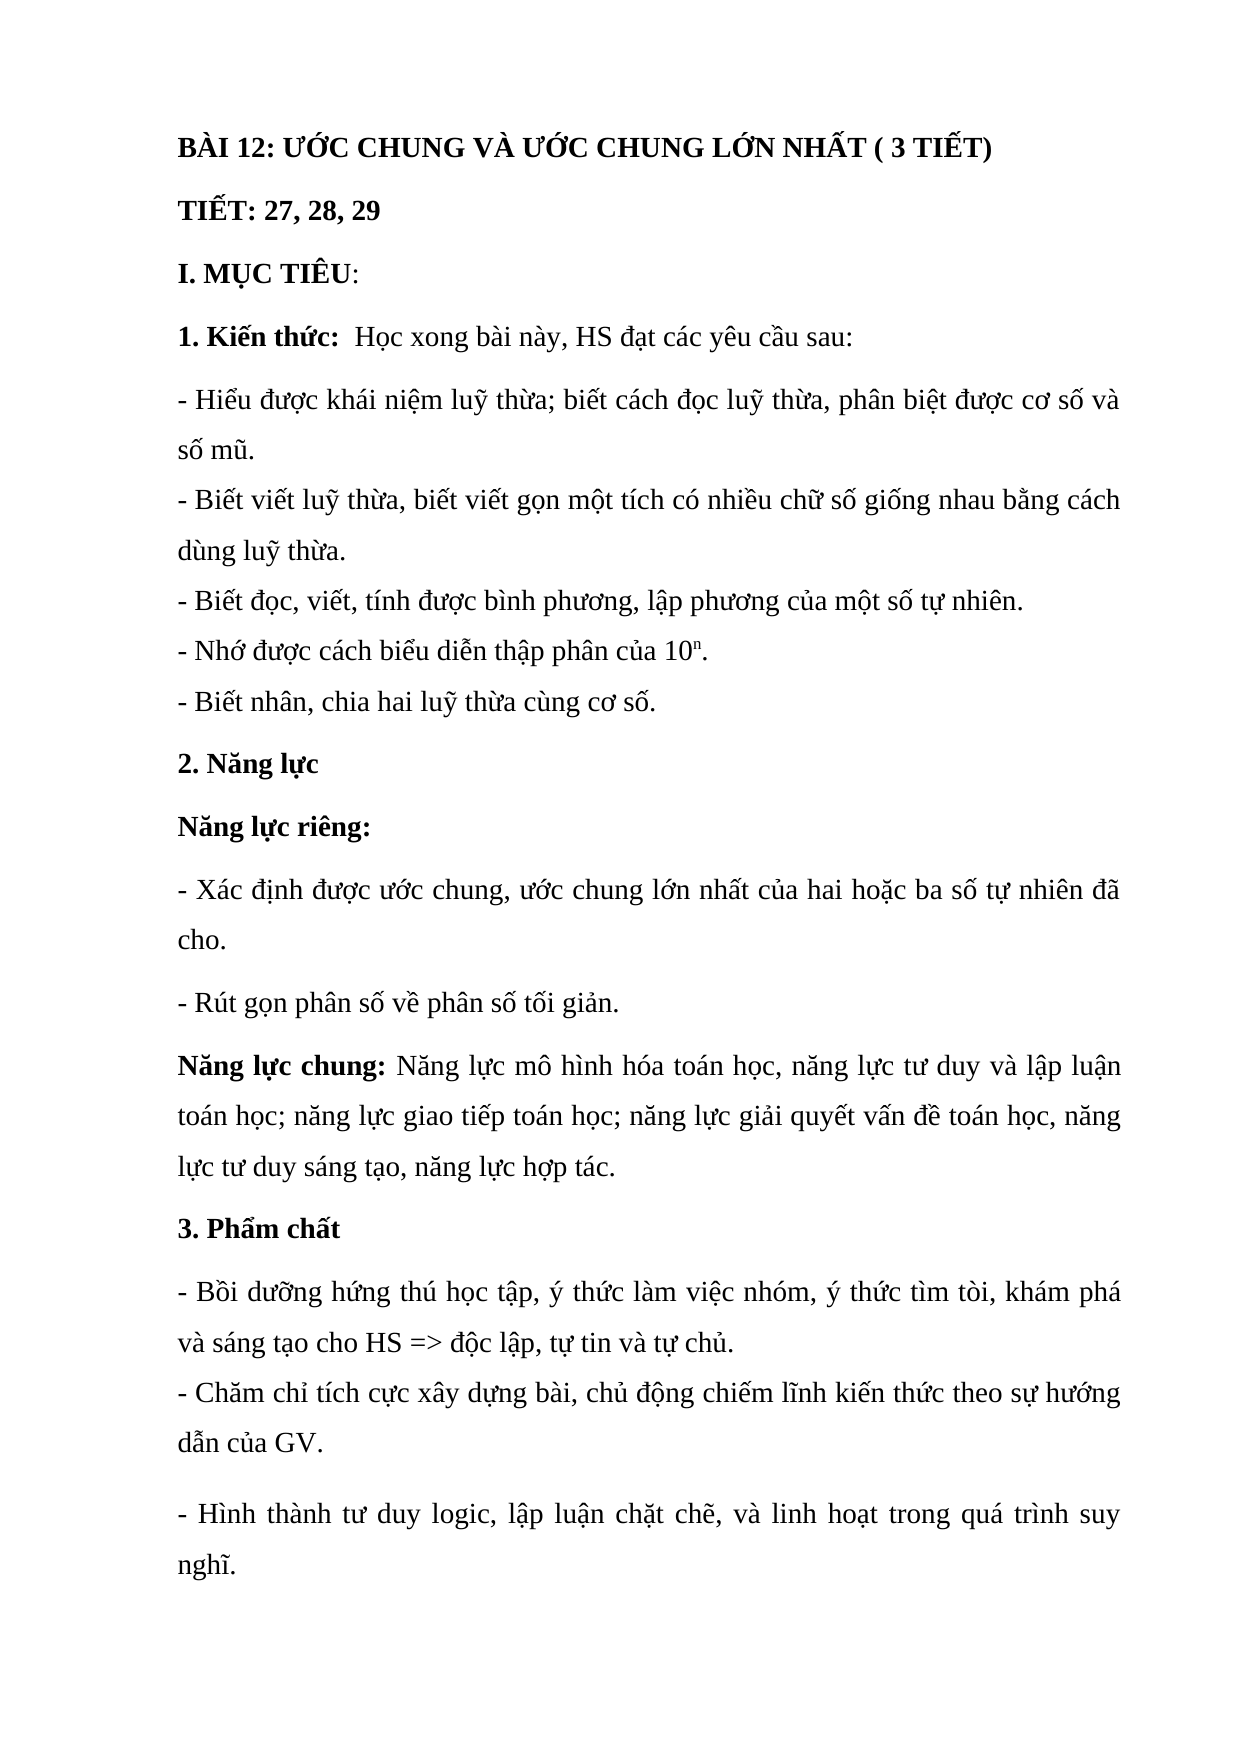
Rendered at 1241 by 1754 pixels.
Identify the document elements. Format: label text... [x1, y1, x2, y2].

text BÀI 12: ƯỚC CHUNG VÀ ƯỚC CHUNG LỚN NHẤT ( 3 TIẾT) [177, 131, 1122, 164]
text - Bồi dưỡng hứng thú học tập, ý thức làm việc nhóm, ý thức tìm tòi, khám phá và sáng tạo cho HS => độc lập, tự tin và tự chủ. [177, 1274, 1122, 1358]
text - Biết nhân, chia hai luỹ thừa cùng cơ số. [177, 684, 1122, 717]
text I. MỤC TIÊU: [177, 256, 1122, 290]
text 1. Kiến thức: Học xong bài này, HS đạt các yêu cầu sau: [177, 319, 1122, 353]
text - Hình thành tư duy logic, lập luận chặt chẽ, và linh hoạt trong quá trình suy nghĩ. [177, 1496, 1122, 1580]
text Tiết: 27, 28, 29 [177, 193, 1122, 227]
text - Rút gọn phân số về phân số tối giản. [177, 985, 1122, 1019]
text 3. Phẩm chất [177, 1212, 1122, 1245]
text - Chăm chỉ tích cực xây dựng bài, chủ động chiếm lĩnh kiến thức theo sự hướng dẫn của GV. [177, 1375, 1122, 1459]
text 2. Năng lực [177, 747, 1122, 780]
text Năng lực chung: Năng lực mô hình hóa toán học, năng lực tư duy và lập luận toán học; năng lực giao tiếp toán học; năng lực giải quyết vấn đề toán học, năng lực tư duy sáng tạo, năng lực hợp tác. [177, 1048, 1122, 1182]
text - Hiểu được khái niệm luỹ thừa; biết cách đọc luỹ thừa, phân biệt được cơ số và số mũ. [177, 382, 1122, 466]
text - Biết viết luỹ thừa, biết viết gọn một tích có nhiều chữ số giống nhau bằng cách dùng luỹ thừa. [177, 482, 1122, 566]
text - Nhớ được cách biểu diễn thập phân của 10n. [177, 633, 1122, 667]
text - Xác định được ước chung, ước chung lớn nhất của hai hoặc ba số tự nhiên đã cho. [177, 872, 1122, 956]
text Năng lực riêng: [177, 809, 1122, 843]
text - Biết đọc, viết, tính được bình phương, lập phương của một số tự nhiên. [177, 583, 1122, 617]
